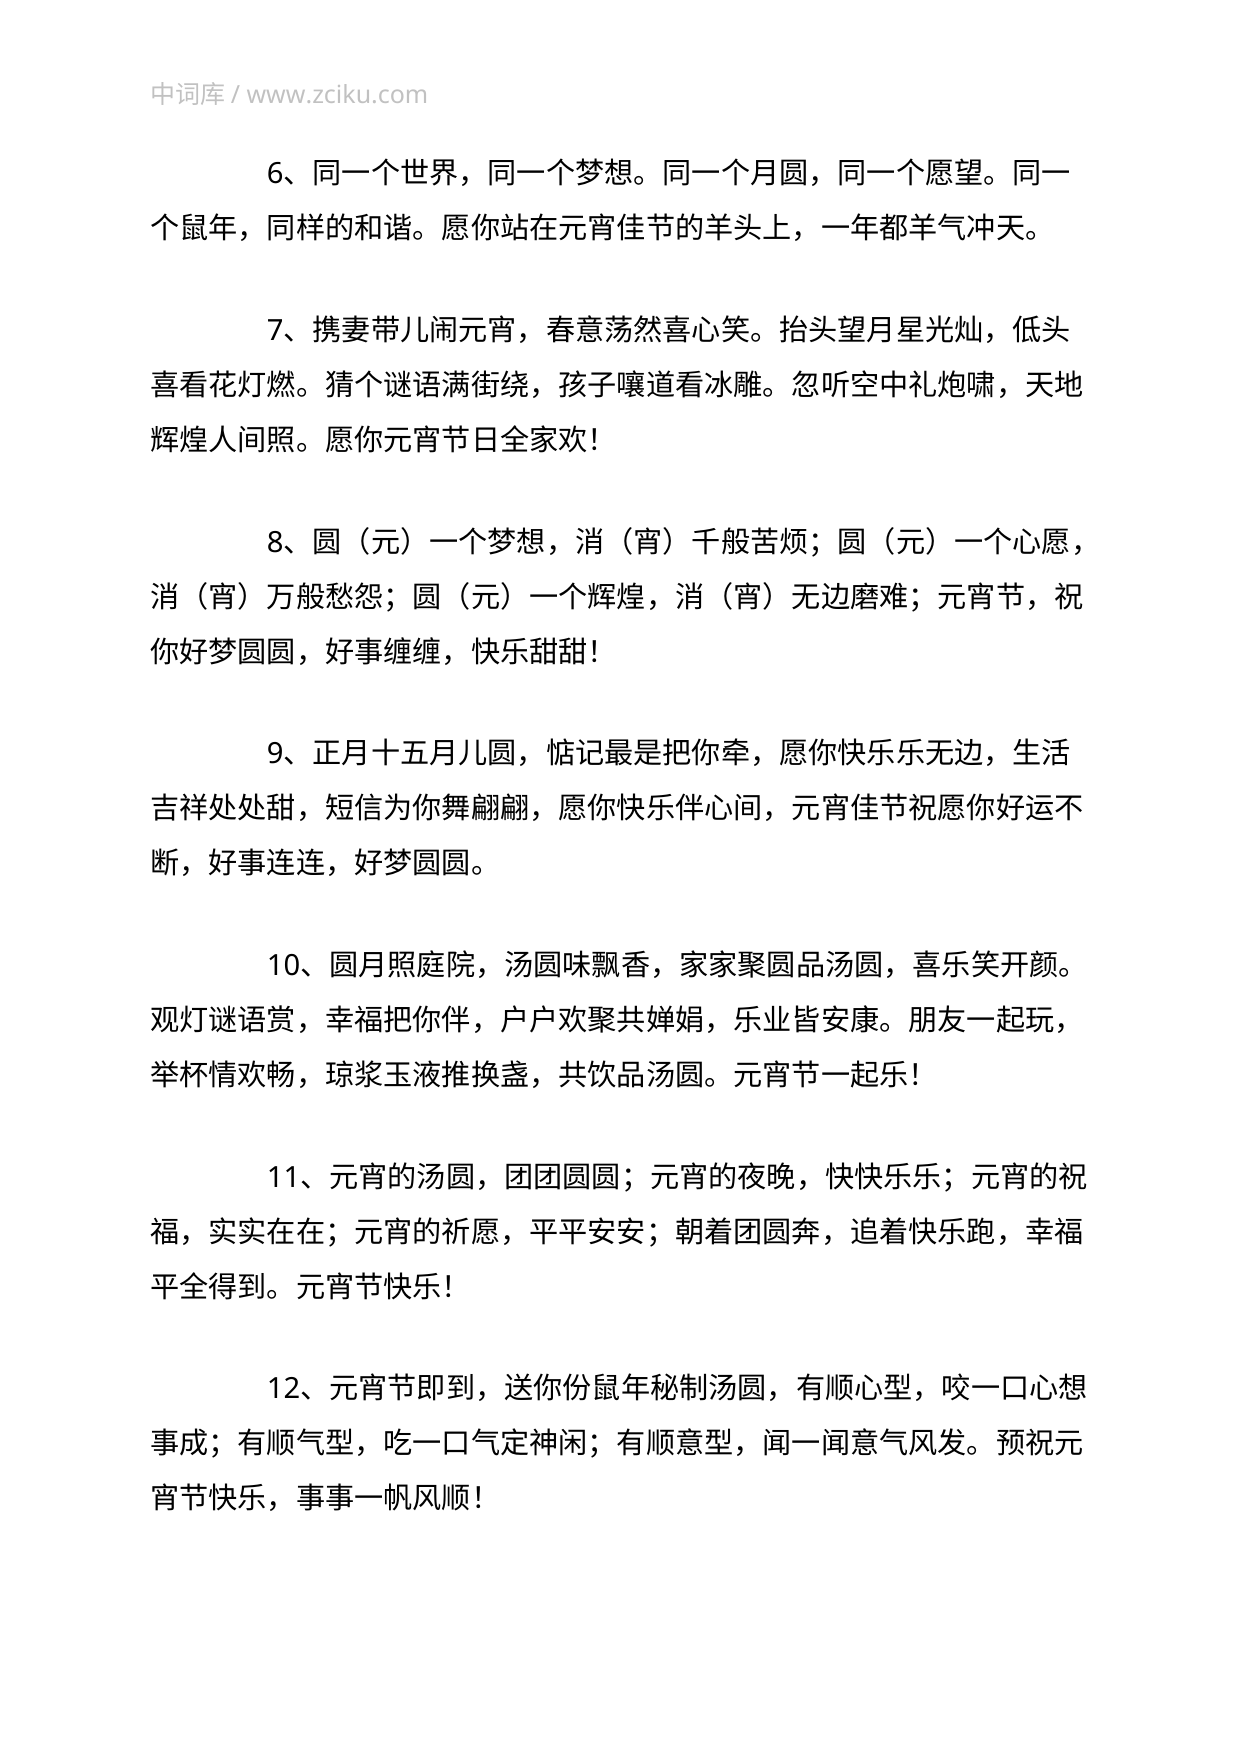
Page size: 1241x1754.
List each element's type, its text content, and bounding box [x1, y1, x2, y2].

text 11、元宵的汤圆，团团圆圆；元宵的夜晚，快快乐乐；元宵的祝福，实实在在；元宵的祈愿，平平安安；朝着团圆奔，追着快乐跑，幸福平全得到。元宵节快乐！ [150, 1153, 1090, 1306]
text 6、同一个世界，同一个梦想。同一个月圆，同一个愿望。同一个鼠年，同样的和谐。愿你站在元宵佳节的羊头上，一年都羊气冲天。 [150, 150, 1090, 247]
text 7、携妻带儿闹元宵，春意荡然喜心笑。抬头望月星光灿，低头喜看花灯燃。猜个谜语满街绕，孩子嚷道看冰雕。忽听空中礼炮啸，天地辉煌人间照。愿你元宵节日全家欢！ [150, 307, 1090, 459]
text 12、元宵节即到，送你份鼠年秘制汤圆，有顺心型，咬一口心想事成；有顺气型，吃一口气定神闲；有顺意型，闻一闻意气风发。预祝元宵节快乐，事事一帆风顺！ [150, 1365, 1090, 1517]
text 9、正月十五月儿圆，惦记最是把你牵，愿你快乐乐无边，生活吉祥处处甜，短信为你舞翩翩，愿你快乐伴心间，元宵佳节祝愿你好运不断，好事连连，好梦圆圆。 [150, 730, 1090, 882]
text 8、圆（元）一个梦想，消（宵）千般苦烦；圆（元）一个心愿，消（宵）万般愁怨；圆（元）一个辉煌，消（宵）无边磨难；元宵节，祝你好梦圆圆，好事缠缠，快乐甜甜！ [150, 518, 1090, 671]
text 10、圆月照庭院，汤圆味飘香，家家聚圆品汤圆，喜乐笑开颜。观灯谜语赏，幸福把你伴，户户欢聚共婵娟，乐业皆安康。朋友一起玩，举杯情欢畅，琼浆玉液推换盏，共饮品汤圆。元宵节一起乐！ [150, 942, 1090, 1094]
